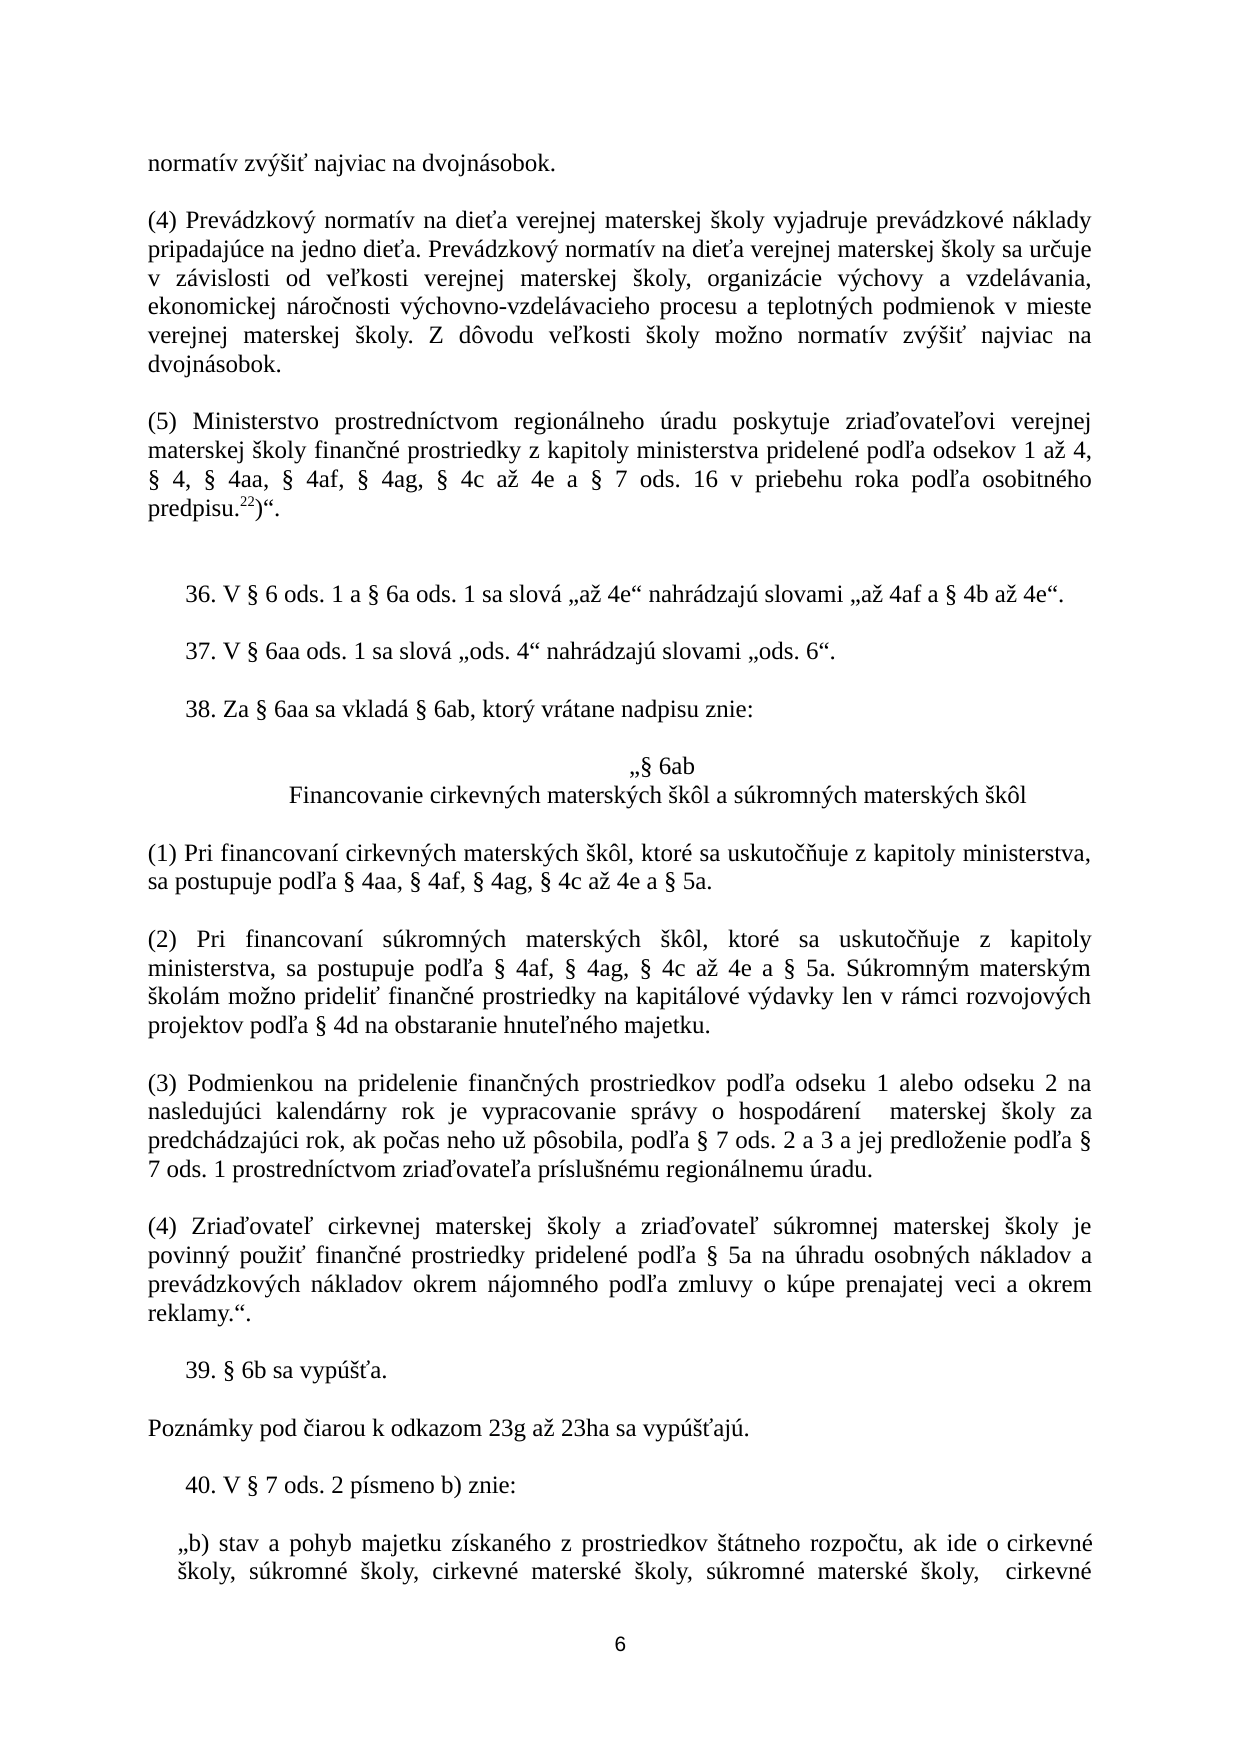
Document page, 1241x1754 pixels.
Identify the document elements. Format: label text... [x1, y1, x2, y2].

text (4) Zriaďovateľ cirkevnej materskej školy a zriaďovateľ súkromnej materskej školy je povinný použiť finančné prostriedky pridelené podľa § 5a na úhradu osobných nákladov a prevádzkových nákladov okrem nájomného podľa zmluvy o kúpe prenajatej veci a okrem reklamy.“. [148, 1211, 1093, 1326]
list § 6b sa vypúšťa. [185, 1355, 1093, 1384]
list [177, 1528, 1093, 1585]
list V § 6aa ods. 1 sa slová „ods. 4“ nahrádzajú slovami „ods. 6“. [185, 636, 1093, 665]
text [148, 148, 1093, 176]
text (3) Podmienkou na pridelenie finančných prostriedkov podľa odseku 1 alebo odseku 2 na nasledujúci kalendárny rok je vypracovanie správy o hospodárení materskej školy za predchádzajúci rok, ak počas neho už pôsobila, podľa § 7 ods. 2 a 3 a jej predloženie podľa § 7 ods. 1 prostredníctvom zriaďovateľa príslušnému regionálnemu úradu. [148, 1068, 1093, 1183]
list V § 6 ods. 1 a § 6a ods. 1 sa slová „až 4e“ nahrádzajú slovami „až 4af a § 4b až 4e“. [185, 579, 1093, 608]
text (5) Ministerstvo prostredníctvom regionálneho úradu poskytuje zriaďovateľovi verejnej materskej školy finančné prostriedky z kapitoly ministerstva pridelené podľa odsekov 1 až 4, § 4, § 4aa, § 4af, § 4ag, § 4c až 4e a § 7 ods. 16 v priebehu roka podľa osobitného predpisu.22)“. [148, 406, 1093, 521]
list Financovanie cirkevných materských škôl a súkromných materských škôl [223, 780, 1093, 809]
text Poznámky pod čiarou k odkazom 23g až 23ha sa vypúšťajú. [148, 1413, 1093, 1441]
text (2) Pri financovaní súkromných materských škôl, ktoré sa uskutočňuje z kapitoly ministerstva, sa postupuje podľa § 4af, § 4ag, § 4c až 4e a § 5a. Súkromným materským školám možno prideliť finančné prostriedky na kapitálové výdavky len v rámci rozvojových projektov podľa § 4d na obstaranie hnuteľného majetku. [148, 924, 1093, 1039]
text (4) Prevádzkový normatív na dieťa verejnej materskej školy vyjadruje prevádzkové náklady pripadajúce na jedno dieťa. Prevádzkový normatív na dieťa verejnej materskej školy sa určuje v závislosti od veľkosti verejnej materskej školy, organizácie výchovy a vzdelávania, ekonomickej náročnosti výchovno-vzdelávacieho procesu a teplotných podmienok v mieste verejnej materskej školy. Z dôvodu veľkosti školy možno normatív zvýšiť najviac na dvojnásobok. [148, 205, 1093, 378]
text „§ 6ab [148, 751, 1093, 780]
list Za § 6aa sa vkladá § 6ab, ktorý vrátane nadpisu znie: [185, 694, 1093, 723]
text (1) Pri financovaní cirkevných materských škôl, ktoré sa uskutočňuje z kapitoly ministerstva, sa postupuje podľa § 4aa, § 4af, § 4ag, § 4c až 4e a § 5a. [148, 838, 1093, 895]
list V § 7 ods. 2 písmeno b) znie: [185, 1470, 1093, 1499]
